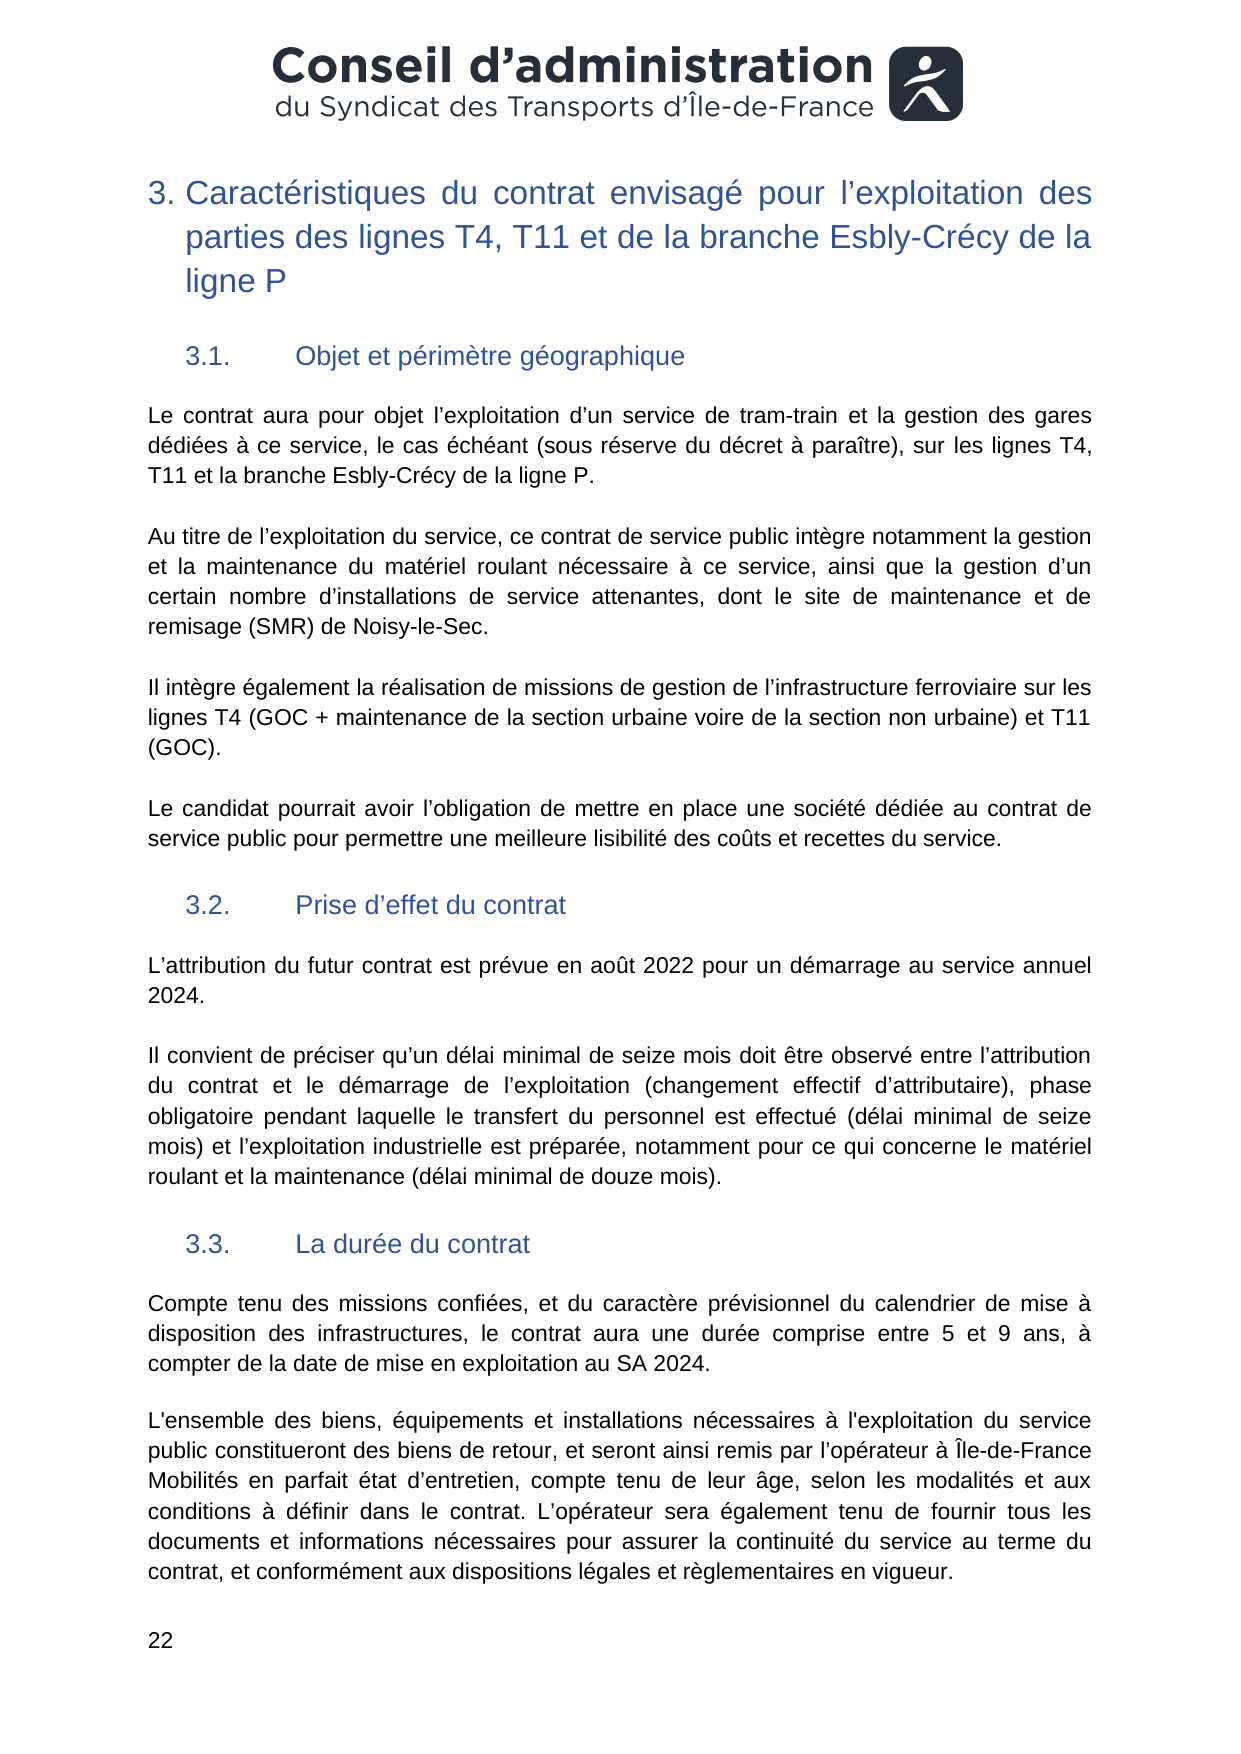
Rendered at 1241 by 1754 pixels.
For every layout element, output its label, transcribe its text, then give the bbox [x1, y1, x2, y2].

text Le contrat aura pour objet l’exploitation d’un service de tram-train et la gestion des gares dédiées à ce service, le cas échéant (sous réserve du décret à paraître), sur les lignes T4, T11 et la branche Esbly-Crécy de la ligne P. [148, 402, 1092, 489]
text Il intègre également la réalisation de missions de gestion de l’infrastructure ferroviaire sur les lignes T4 (GOC + maintenance de la section urbaine voire de la section non urbaine) et T11 (GOC). [148, 674, 1092, 761]
text Il convient de préciser qu’un délai minimal de seize mois doit être observé entre l’attribution du contrat et le démarrage de l’exploitation (changement effectif d’attributaire), phase obligatoire pendant laquelle le transfert du personnel est effectué (délai minimal de seize mois) et l’exploitation industrielle est préparée, notamment pour ce qui concerne le matériel roulant et la maintenance (délai minimal de douze mois). [148, 1042, 1092, 1189]
text L'ensemble des biens, équipements et installations nécessaires à l'exploitation du service public constitueront des biens de retour, et seront ainsi remis par l’opérateur à Île-de-France Mobilités en parfait état d’entretien, compte tenu de leur âge, selon les modalités et aux conditions à définir dans le contrat. L’opérateur sera également tenu de fournir tous les documents et informations nécessaires pour assurer la continuité du service au terme du contrat, et conformément aux dispositions légales et règlementaires en vigueur. [148, 1407, 1092, 1584]
text Compte tenu des missions confiées, et du caractère prévisionnel du calendrier de mise à disposition des infrastructures, le contrat aura une durée comprise entre 5 et 9 ans, à compter de la date de mise en exploitation au SA 2024. [148, 1290, 1092, 1377]
text Au titre de l’exploitation du service, ce contrat de service public intègre notamment la gestion et la maintenance du matériel roulant nécessaire à ce service, ainsi que la gestion d’un certain nombre d’installations de service attenantes, dont le site de maintenance et de remisage (SMR) de Noisy-le-Sec. [148, 523, 1092, 640]
text Le candidat pourrait avoir l’obligation de mettre en place une société dédiée au contrat de service public pour permettre une meilleure lisibilité des coûts et recettes du service. [148, 794, 1092, 851]
text L’attribution du futur contrat est prévue en août 2022 pour un démarrage au service annuel 2024. [148, 952, 1092, 1008]
subtitle Caractéristiques du contrat envisagé pour l’exploitation des parties des lignes T4, T11 et de la branche Esbly-Crécy de la ligne P [148, 173, 1092, 299]
subtitle Objet et périmètre géographique [185, 339, 1092, 371]
subtitle Prise d’effet du contrat [185, 889, 1092, 921]
picture [266, 39, 966, 123]
subtitle La durée du contrat [185, 1228, 1092, 1259]
